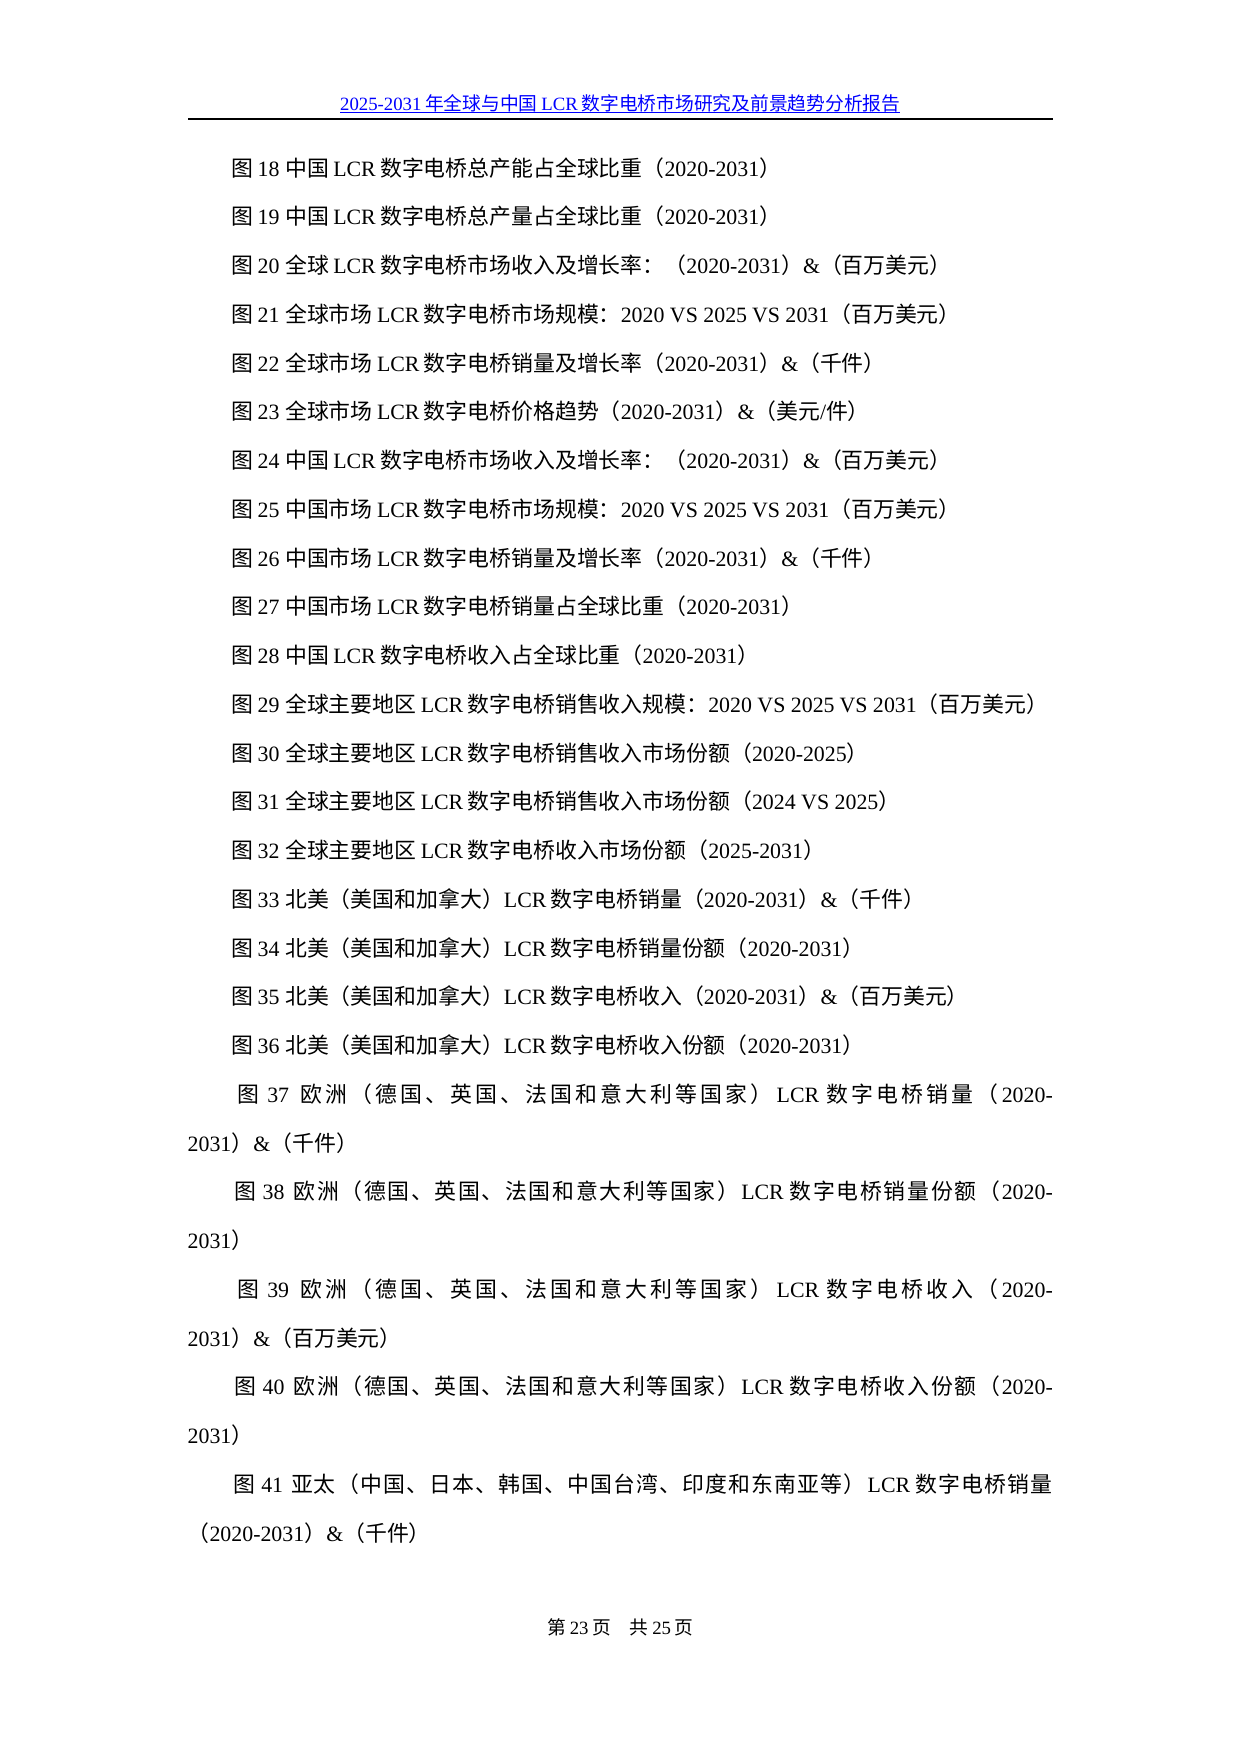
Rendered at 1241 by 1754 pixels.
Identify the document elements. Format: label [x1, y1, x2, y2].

text [187, 150, 1053, 1548]
